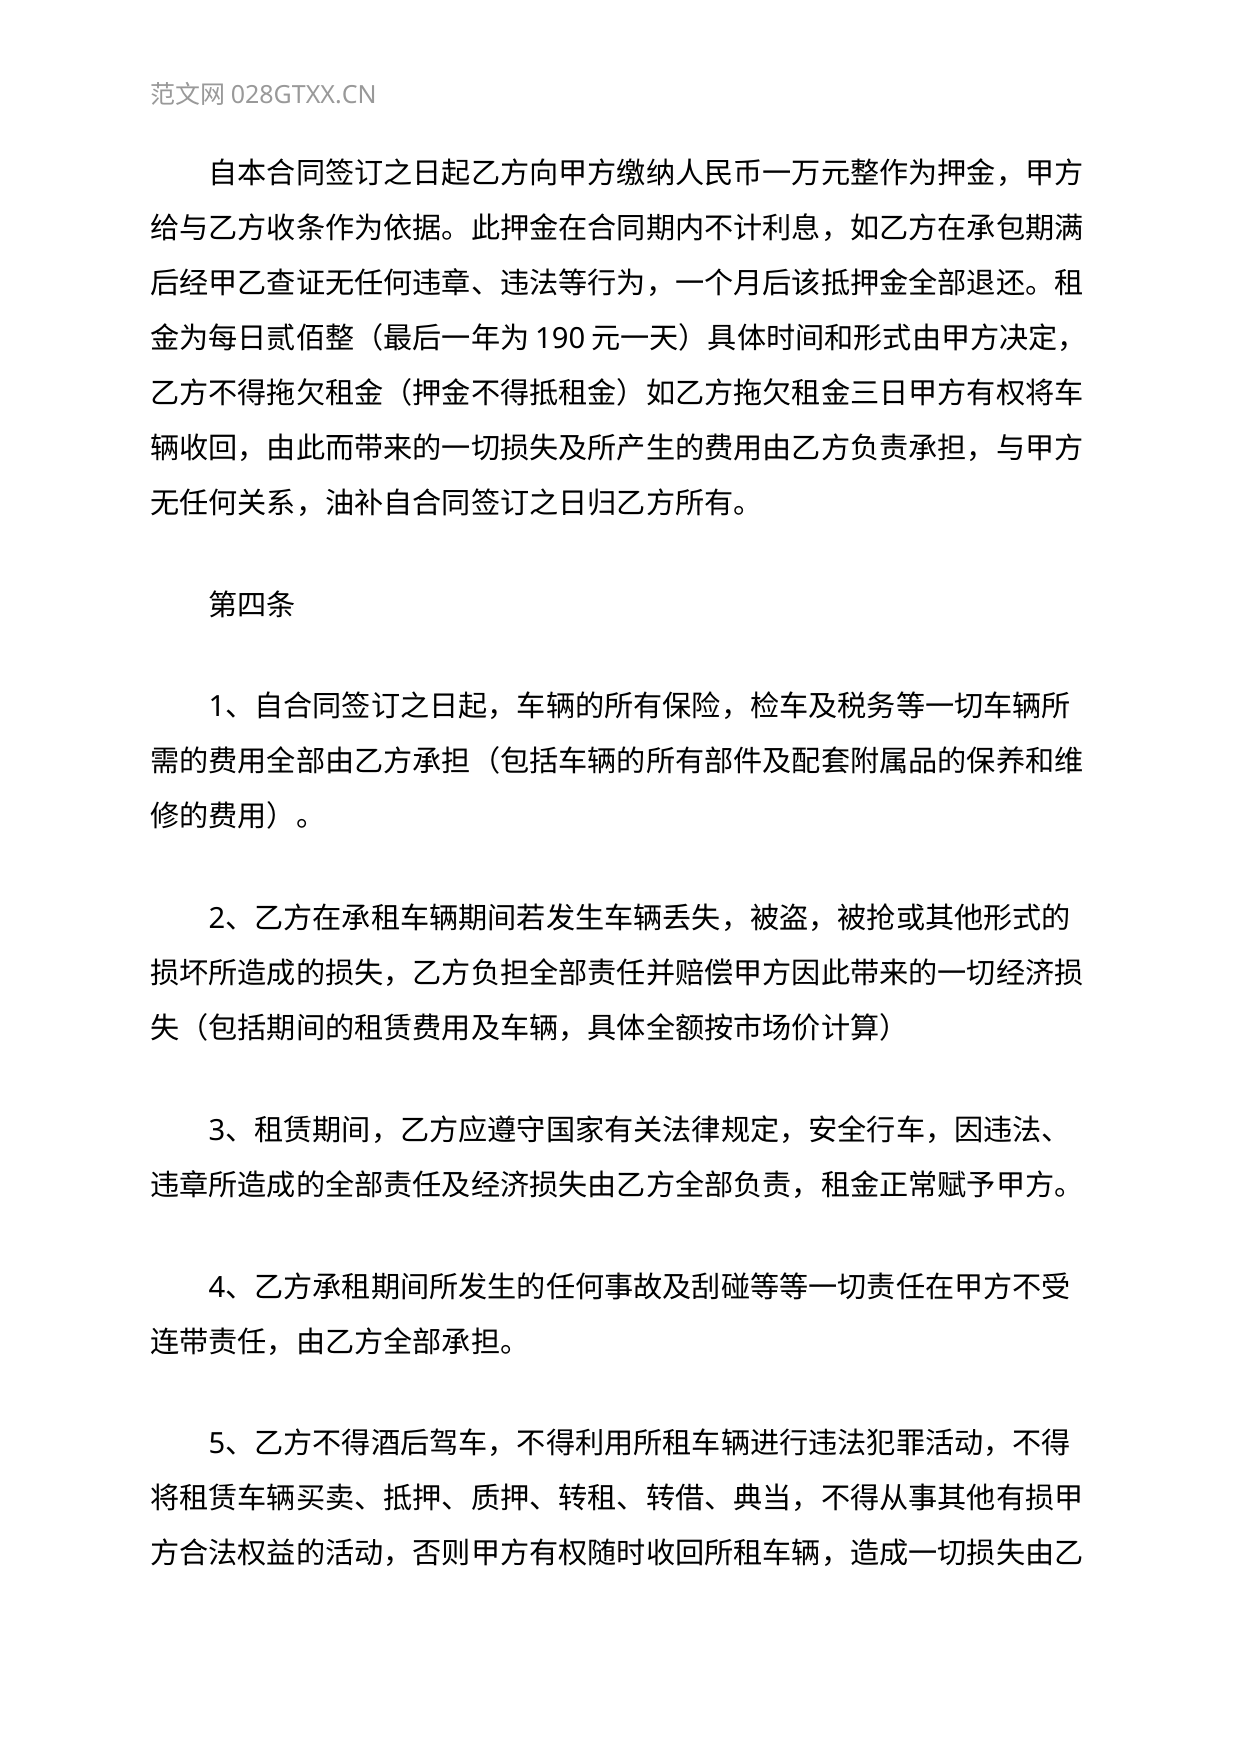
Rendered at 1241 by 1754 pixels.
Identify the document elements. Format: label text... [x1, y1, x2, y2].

text 自本合同签订之日起乙方向甲方缴纳人民币一万元整作为押金，甲方给与乙方收条作为依据。此押金在合同期内不计利息，如乙方在承包期满后经甲乙查证无任何违章、违法等行为，一个月后该抵押金全部退还。租金为每日贰佰整（最后一年为190元一天）具体时间和形式由甲方决定，乙方不得拖欠租金（押金不得抵租金）如乙方拖欠租金三日甲方有权将车辆收回，由此而带来的一切损失及所产生的费用由乙方负责承担，与甲方无任何关系，油补自合同签订之日归乙方所有。 [150, 150, 1090, 522]
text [150, 1420, 1090, 1572]
text 2、乙方在承租车辆期间若发生车辆丢失，被盗，被抢或其他形式的损坏所造成的损失，乙方负担全部责任并赔偿甲方因此带来的一切经济损失（包括期间的租赁费用及车辆，具体全额按市场价计算） [150, 895, 1090, 1047]
text 1、自合同签订之日起，车辆的所有保险，检车及税务等一切车辆所需的费用全部由乙方承担（包括车辆的所有部件及配套附属品的保养和维修的费用）。 [150, 683, 1090, 835]
text 3、租赁期间，乙方应遵守国家有关法律规定，安全行车，因违法、违章所造成的全部责任及经济损失由乙方全部负责，租金正常赋予甲方。 [150, 1106, 1090, 1204]
text 第四条 [150, 581, 1090, 623]
text 4、乙方承租期间所发生的任何事故及刮碰等等一切责任在甲方不受连带责任，由乙方全部承担。 [150, 1263, 1090, 1360]
